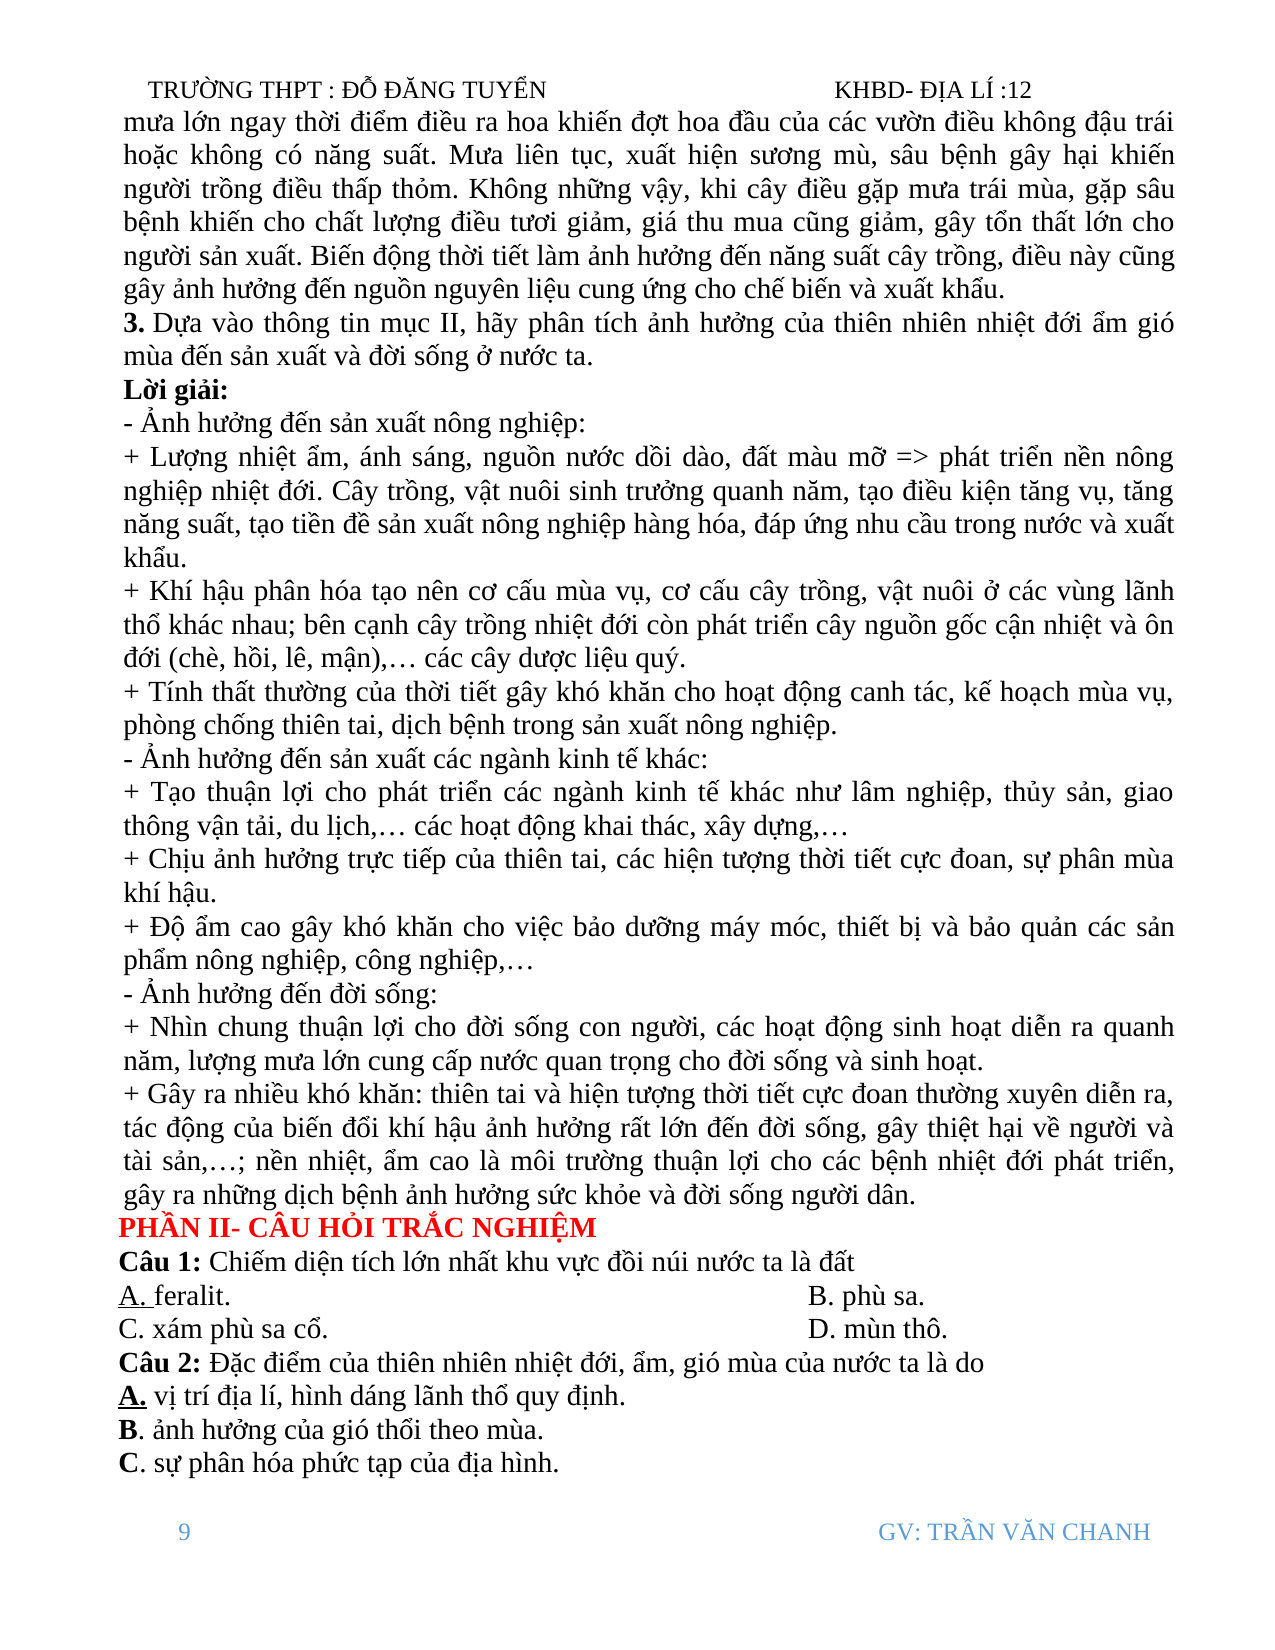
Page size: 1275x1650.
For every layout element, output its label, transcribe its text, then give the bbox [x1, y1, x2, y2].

text Lời giải: [123, 372, 1176, 406]
text Câu 2: Đặc điểm của thiên nhiên nhiệt đới, ẩm, gió mùa của nước ta là do [118, 1345, 1181, 1378]
text A. feralit. B. phù sa. [118, 1278, 1181, 1311]
text - Ảnh hưởng đến đời sống: [123, 976, 1176, 1009]
text 3. Dựa vào thông tin mục II, hãy phân tích ảnh hưởng của thiên nhiên nhiệt đới ẩm gió mùa đến sản xuất và đời sống ở nước ta. [123, 305, 1176, 372]
text + Tạo thuận lợi cho phát triển các ngành kinh tế khác như lâm nghiệp, thủy sản, giao thông vận tải, du lịch,… các hoạt động khai thác, xây dựng,… [123, 774, 1176, 842]
text - Ảnh hưởng đến sản xuất nông nghiệp: [123, 406, 1176, 439]
text + Nhìn chung thuận lợi cho đời sống con người, các hoạt động sinh hoạt diễn ra quanh năm, lượng mưa lớn cung cấp nước quan trọng cho đời sống và sinh hoạt. [123, 1009, 1176, 1076]
text + Chịu ảnh hưởng trực tiếp của thiên tai, các hiện tượng thời tiết cực đoan, sự phân mùa khí hậu. [123, 842, 1176, 909]
text Câu 1: Chiếm diện tích lớn nhất khu vực đồi núi nước ta là đất [118, 1244, 1181, 1278]
text + Tính thất thường của thời tiết gây khó khăn cho hoạt động canh tác, kế hoạch mùa vụ, phòng chống thiên tai, dịch bệnh trong sản xuất nông nghiệp. [123, 674, 1176, 741]
text PHẦN II- CÂU HỎI TRẮC NGHIỆM [118, 1211, 1181, 1244]
text A. vị trí địa lí, hình dáng lãnh thổ quy định. [118, 1378, 1181, 1412]
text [123, 104, 1176, 305]
text + Lượng nhiệt ẩm, ánh sáng, nguồn nước dồi dào, đất màu mỡ => phát triển nền nông nghiệp nhiệt đới. Cây trồng, vật nuôi sinh trưởng quanh năm, tạo điều kiện tăng vụ, tăng năng suất, tạo tiền đề sản xuất nông nghiệp hàng hóa, đáp ứng nhu cầu trong nước và xuất khẩu. [123, 439, 1176, 573]
text - Ảnh hưởng đến sản xuất các ngành kinh tế khác: [123, 741, 1176, 774]
text B. ảnh hưởng của gió thổi theo mùa. [118, 1412, 1181, 1445]
text + Khí hậu phân hóa tạo nên cơ cấu mùa vụ, cơ cấu cây trồng, vật nuôi ở các vùng lãnh thổ khác nhau; bên cạnh cây trồng nhiệt đới còn phát triển cây nguồn gốc cận nhiệt và ôn đới (chè, hồi, lê, mận),… các cây dược liệu quý. [123, 573, 1176, 674]
text + Gây ra nhiều khó khăn: thiên tai và hiện tượng thời tiết cực đoan thường xuyên diễn ra, tác động của biến đổi khí hậu ảnh hưởng rất lớn đến đời sống, gây thiệt hại về người và tài sản,…; nền nhiệt, ẩm cao là môi trường thuận lợi cho các bệnh nhiệt đới phát triển, gây ra những dịch bệnh ảnh hưởng sức khỏe và đời sống người dân. [123, 1076, 1176, 1211]
text C. sự phân hóa phức tạp của địa hình. [118, 1445, 1181, 1479]
text C. xám phù sa cổ. D. mùn thô. [118, 1311, 1181, 1345]
text + Độ ẩm cao gây khó khăn cho việc bảo dưỡng máy móc, thiết bị và bảo quản các sản phẩm nông nghiệp, công nghiệp,… [123, 909, 1176, 976]
